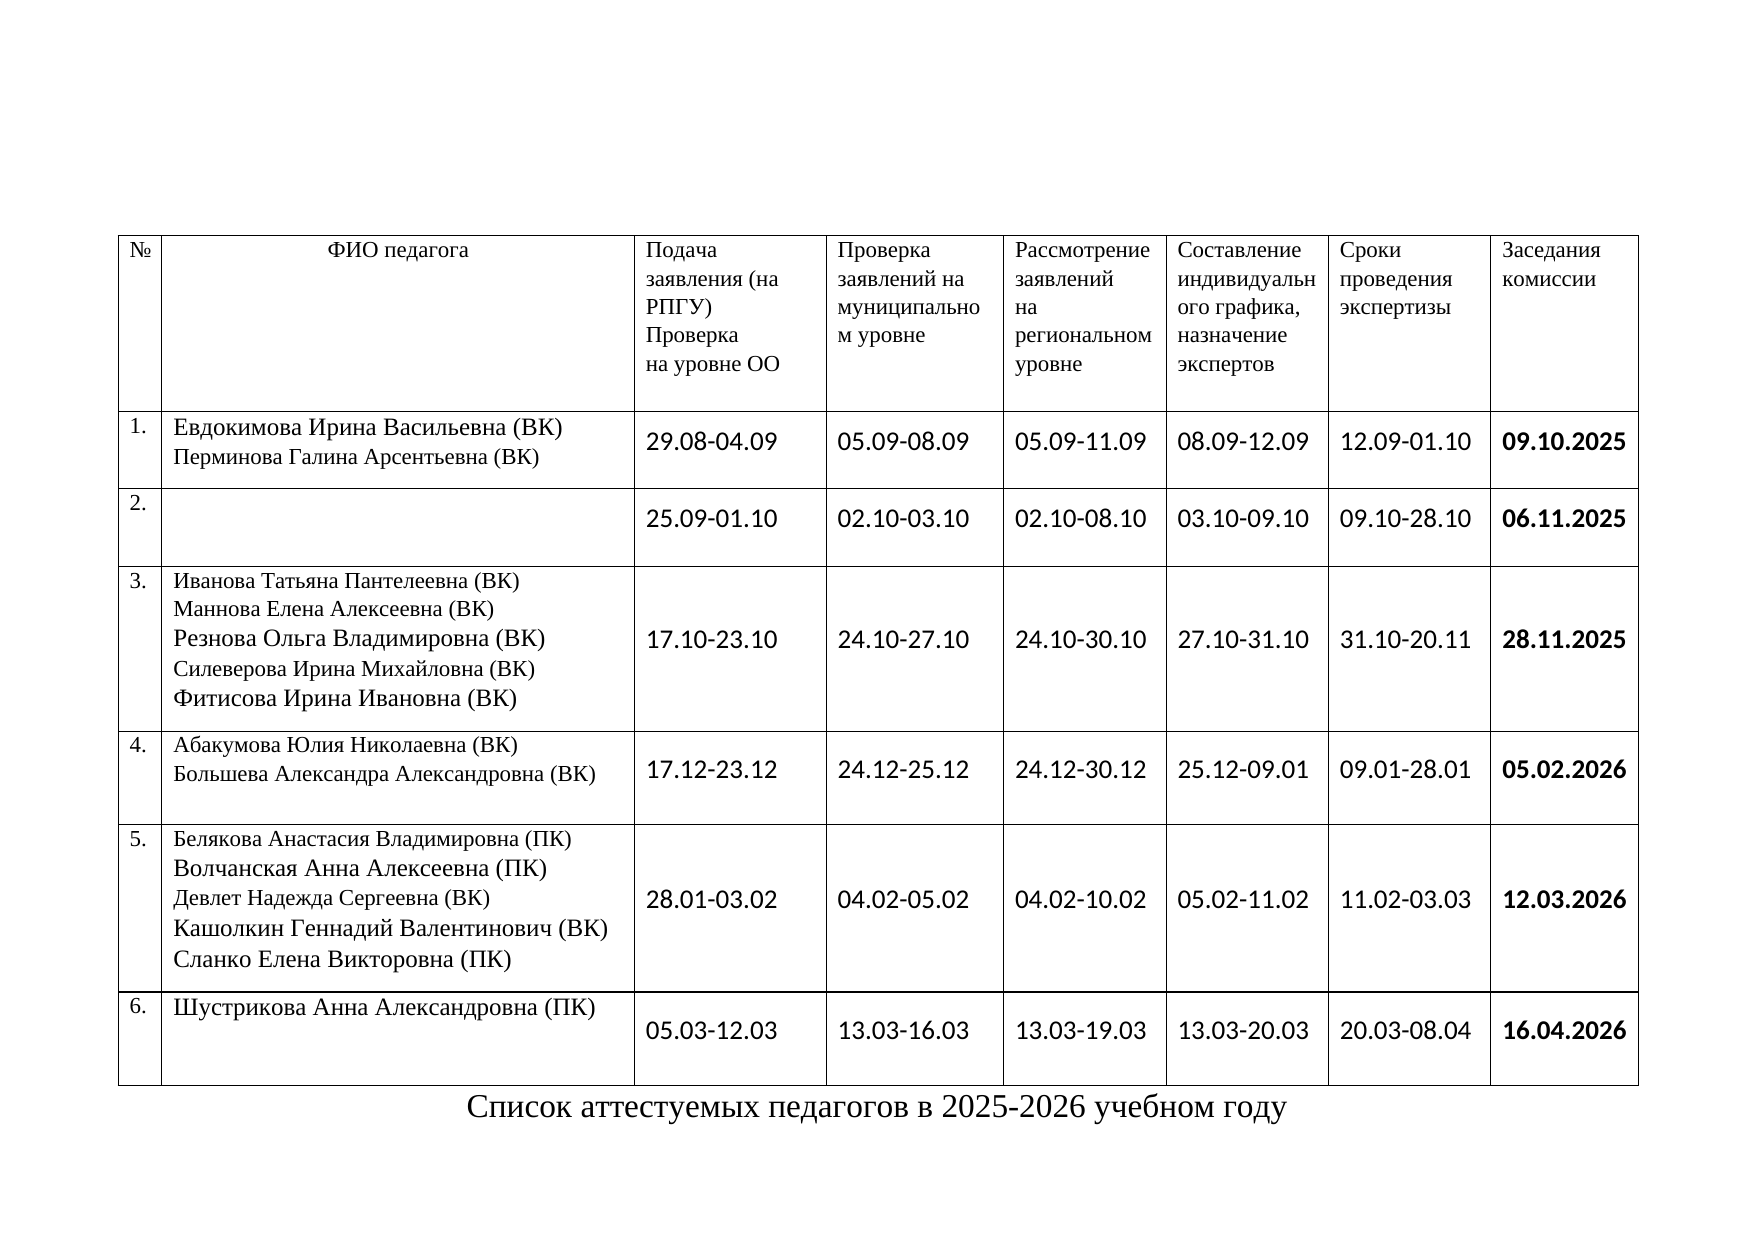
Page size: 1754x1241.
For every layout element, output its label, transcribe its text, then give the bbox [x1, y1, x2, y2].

table_cell Евдокимова Ирина Васильевна (ВК) Перминова Галина Арсентьевна (ВК) [162, 412, 634, 488]
table_cell 06.11.2025 [1491, 489, 1638, 566]
table_cell 13.03-19.03 [1004, 993, 1166, 1085]
table_cell 1. [119, 412, 161, 488]
table_cell 13.03-20.03 [1167, 993, 1328, 1085]
table_cell 17.12-23.12 [635, 732, 826, 824]
table_cell 5. [119, 825, 161, 991]
table_cell 04.02-10.02 [1004, 825, 1166, 991]
table_cell 20.03-08.04 [1329, 993, 1490, 1085]
table_cell Шустрикова Анна Александровна (ПК) [162, 993, 634, 1085]
table_header № [119, 236, 161, 411]
table_cell 6. [119, 993, 161, 1085]
table_cell 28.11.2025 [1491, 567, 1638, 731]
table_cell 24.12-25.12 [827, 732, 1003, 824]
table_cell 25.09-01.10 [635, 489, 826, 566]
table_cell [162, 489, 634, 566]
table_cell 24.10-27.10 [827, 567, 1003, 731]
table_cell Иванова Татьяна Пантелеевна (ВК) Маннова Елена Алексеевна (ВК) Резнова Ольга Владимировна (ВК) Силеверова Ирина Михайловна (ВК) Фитисова Ирина Ивановна (ВК) [162, 567, 634, 731]
table_cell 12.09-01.10 [1329, 412, 1490, 488]
table_cell Белякова Анастасия Владимировна (ПК) Волчанская Анна Алексеевна (ПК) Девлет Надежда Сергеевна (ВК) Кашолкин Геннадий Валентинович (ВК) Сланко Елена Викторовна (ПК) [162, 825, 634, 991]
table_cell 31.10-20.11 [1329, 567, 1490, 731]
table_cell 13.03-16.03 [827, 993, 1003, 1085]
table_cell 09.10-28.10 [1329, 489, 1490, 566]
table_cell 2. [119, 489, 161, 566]
table_cell 09.10.2025 [1491, 412, 1638, 488]
table_cell 24.12-30.12 [1004, 732, 1166, 824]
table_header Сроки проведения экспертизы [1329, 236, 1490, 411]
table_header Заседания комиссии [1491, 236, 1638, 411]
table_cell 4. [119, 732, 161, 824]
table_cell 03.10-09.10 [1167, 489, 1328, 566]
table_cell 11.02-03.03 [1329, 825, 1490, 991]
table_header Проверка заявлений на муниципальном уровне [827, 236, 1003, 411]
table_cell 04.02-05.02 [827, 825, 1003, 991]
table_cell 16.04.2026 [1491, 993, 1638, 1085]
table_cell 05.03-12.03 [635, 993, 826, 1085]
table_cell Абакумова Юлия Николаевна (ВК) Большева Александра Александровна (ВК) [162, 732, 634, 824]
table_cell 02.10-03.10 [827, 489, 1003, 566]
table_cell 24.10-30.10 [1004, 567, 1166, 731]
table_cell 05.09-11.09 [1004, 412, 1166, 488]
text Список аттестуемых педагогов в 2025-2026 учебном году [118, 1086, 1636, 1124]
table_cell 12.03.2026 [1491, 825, 1638, 991]
table_header ФИО педагога [162, 236, 634, 411]
table_cell 29.08-04.09 [635, 412, 826, 488]
table_cell 09.01-28.01 [1329, 732, 1490, 824]
table_header Составление индивидуального графика, назначение экспертов [1167, 236, 1328, 411]
table_cell 28.01-03.02 [635, 825, 826, 991]
table_cell 17.10-23.10 [635, 567, 826, 731]
table_cell 3. [119, 567, 161, 731]
table_cell 05.09-08.09 [827, 412, 1003, 488]
table_cell 27.10-31.10 [1167, 567, 1328, 731]
table_cell 08.09-12.09 [1167, 412, 1328, 488]
table_cell 05.02.2026 [1491, 732, 1638, 824]
table_cell 02.10-08.10 [1004, 489, 1166, 566]
table_header Рассмотрение заявлений на региональном уровне [1004, 236, 1166, 411]
table_cell 05.02-11.02 [1167, 825, 1328, 991]
table_header Подача заявления (на РПГУ) Проверка на уровне ОО [635, 236, 826, 411]
table_cell 25.12-09.01 [1167, 732, 1328, 824]
